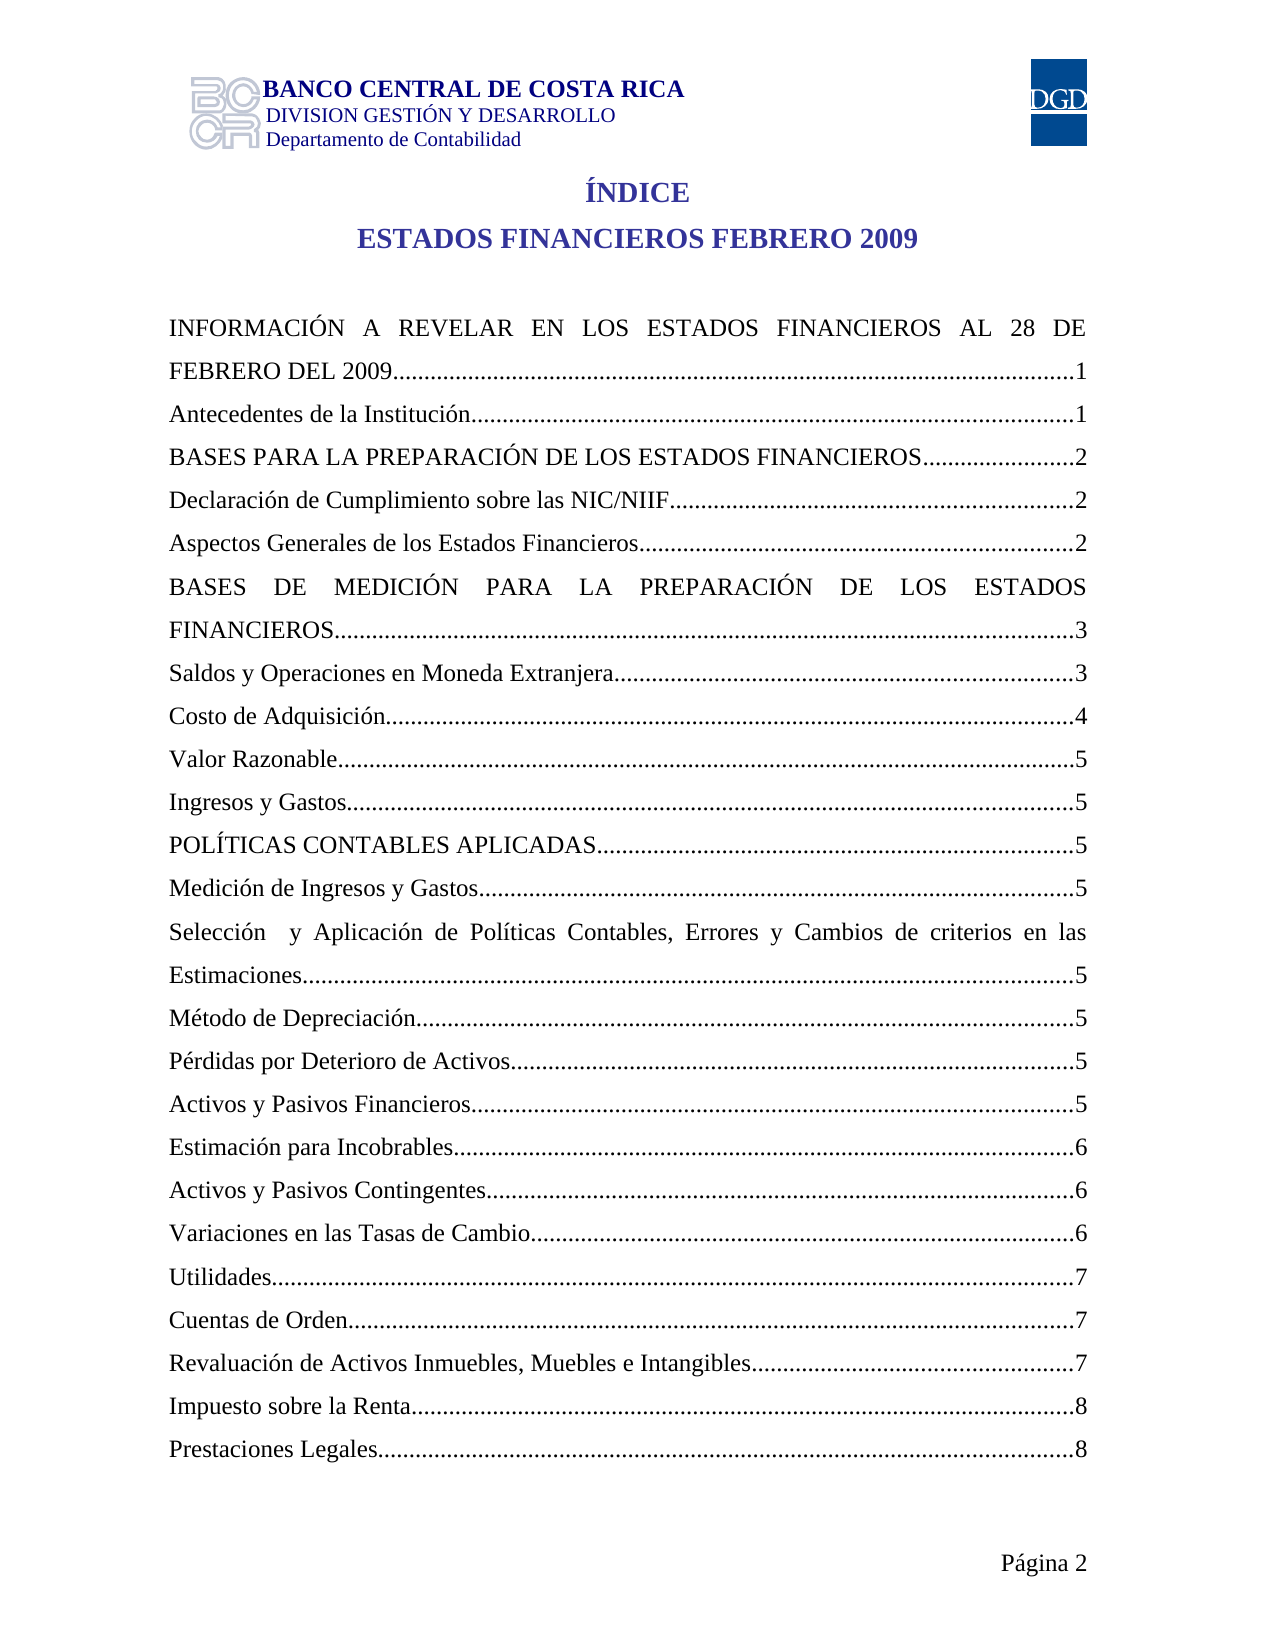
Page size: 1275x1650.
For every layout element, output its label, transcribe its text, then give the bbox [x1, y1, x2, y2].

text Variaciones en las Tasas de Cambio 6 [169, 1218, 1087, 1247]
text Ingresos y Gastos 5 [169, 787, 1087, 816]
text Declaración de Cumplimiento sobre las NIC/NIIF 2 [169, 485, 1087, 514]
text POLÍTICAS CONTABLES APLICADAS 5 [169, 830, 1087, 859]
text Aspectos Generales de los Estados Financieros 2 [169, 528, 1087, 557]
text BASES PARA LA PREPARACIÓN DE LOS ESTADOS FINANCIEROS 2 [169, 442, 1087, 471]
text Revaluación de Activos Inmuebles, Muebles e Intangibles 7 [169, 1348, 1087, 1377]
text Cuentas de Orden 7 [169, 1305, 1087, 1333]
text Activos y Pasivos Contingentes 6 [169, 1175, 1087, 1204]
text Antecedentes de la Institución 1 [169, 399, 1087, 428]
text INFORMACIÓN A REVELAR EN LOS ESTADOS FINANCIEROS AL 28 DE FEBRERO DEL 2009 1 [169, 313, 1087, 385]
text Prestaciones Legales 8 [169, 1434, 1087, 1463]
text BASES DE MEDICIÓN PARA LA PREPARACIÓN DE LOS ESTADOS FINANCIEROS 3 [169, 572, 1087, 643]
text Pérdidas por Deterioro de Activos 5 [169, 1046, 1087, 1075]
text Método de Depreciación 5 [169, 1003, 1087, 1032]
text Valor Razonable 5 [169, 744, 1087, 773]
text Selección y Aplicación de Políticas Contables, Errores y Cambios de criterios en las Estimaciones 5 [169, 917, 1087, 988]
text Saldos y Operaciones en Moneda Extranjera 3 [169, 658, 1087, 687]
text ÍNDICE [187, 175, 1087, 208]
text Impuesto sobre la Renta 8 [169, 1391, 1087, 1420]
text Utilidades 7 [169, 1262, 1087, 1290]
text Costo de Adquisición 4 [169, 701, 1087, 730]
text Estimación para Incobrables 6 [169, 1132, 1087, 1161]
text ESTADOS FINANCIEROS FEBRERO 2009 [187, 221, 1087, 254]
text Activos y Pasivos Financieros 5 [169, 1089, 1087, 1118]
text Medición de Ingresos y Gastos 5 [169, 873, 1087, 902]
